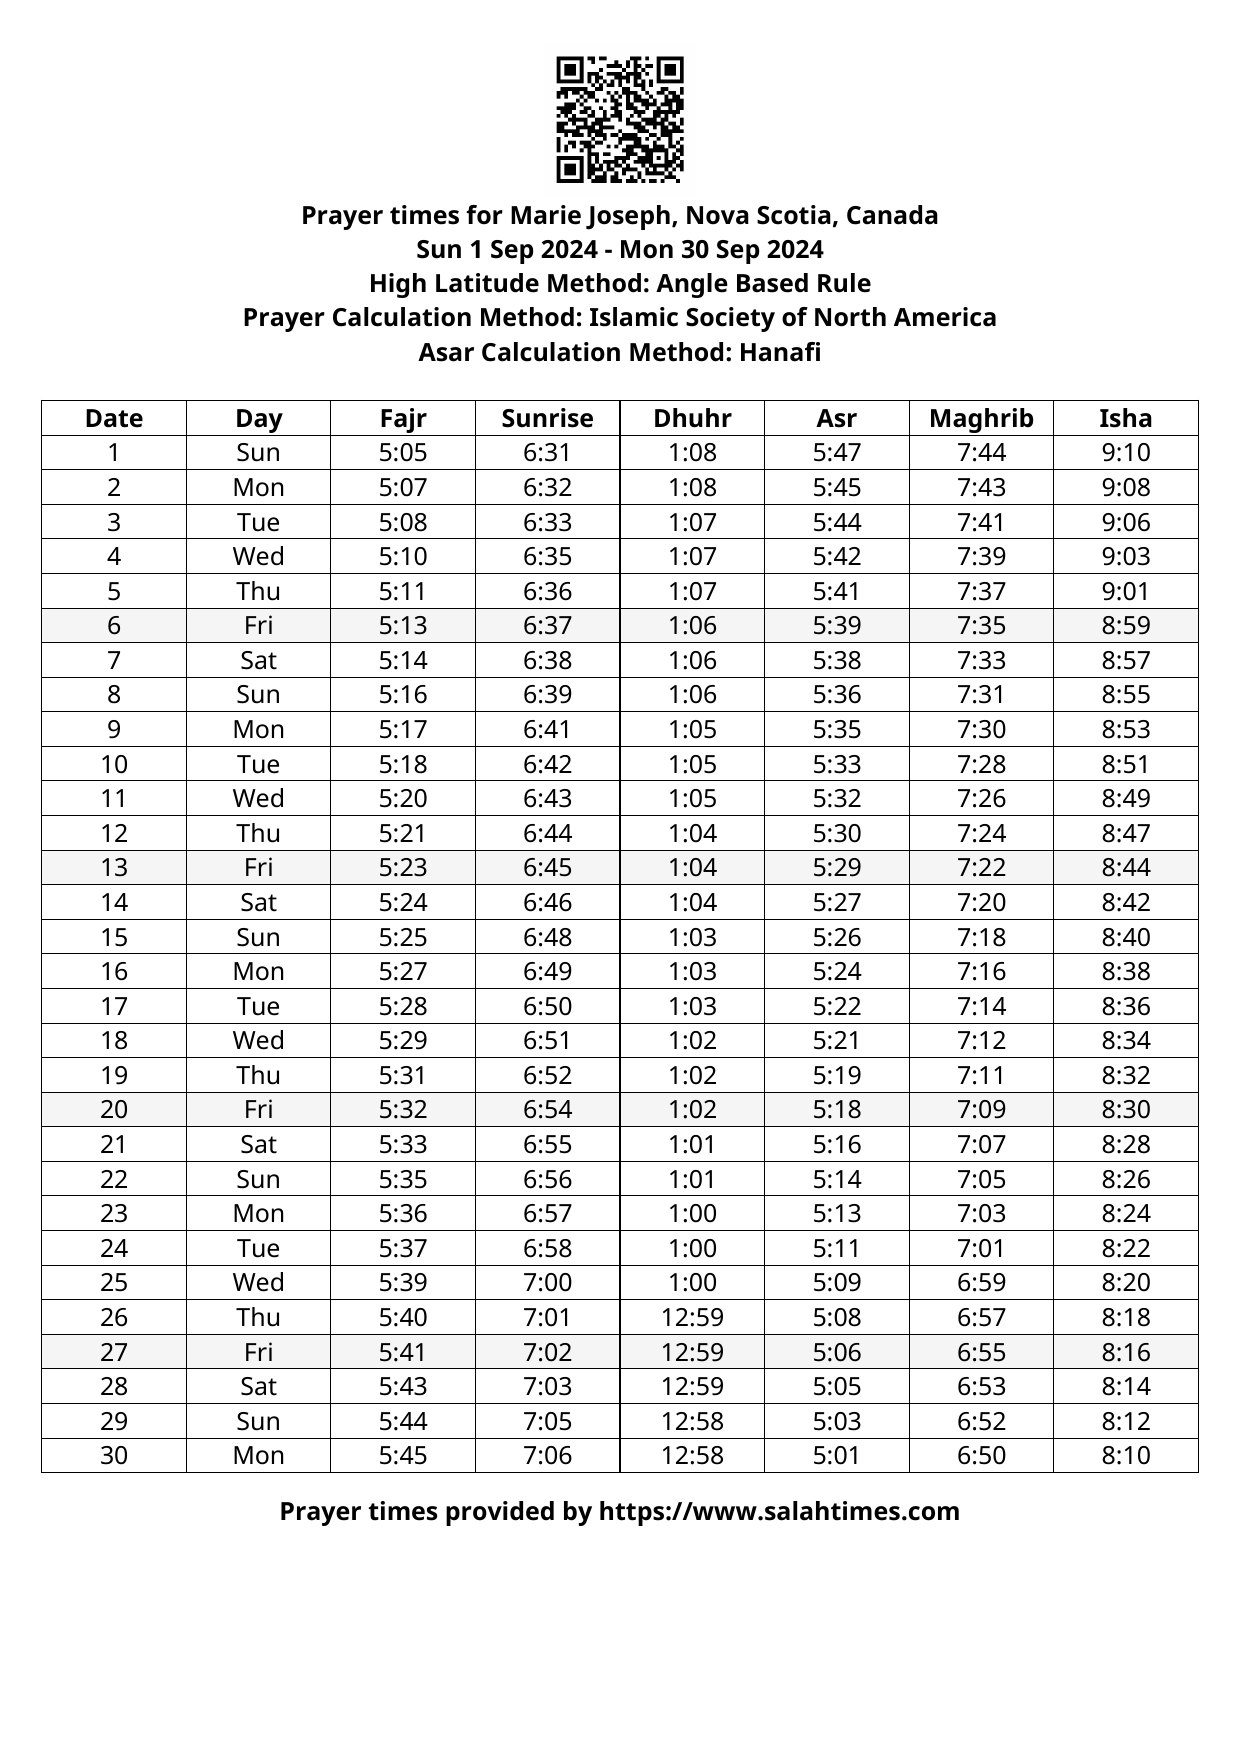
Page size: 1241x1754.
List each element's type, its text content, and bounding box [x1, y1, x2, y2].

table_cell 5:11 [765, 1231, 909, 1264]
table_cell 1:01 [621, 1127, 764, 1161]
table_cell 5:05 [331, 436, 475, 469]
table_cell Fri [187, 1335, 330, 1368]
table_cell 5:01 [765, 1439, 909, 1472]
table_cell 12:58 [621, 1439, 764, 1472]
table_cell 6:59 [910, 1266, 1053, 1299]
table_cell 5:35 [331, 1162, 475, 1195]
table_cell 1:06 [621, 678, 764, 711]
table_header Date [42, 401, 186, 434]
text Prayer Calculation Method: Islamic Society of North America [42, 300, 1198, 334]
table_cell Sun [187, 1162, 330, 1195]
table_header Maghrib [910, 401, 1053, 434]
table_cell 28 [42, 1369, 186, 1403]
table_cell 6:58 [476, 1231, 619, 1264]
table_cell 6:42 [476, 747, 619, 780]
table_cell Thu [187, 816, 330, 849]
table_cell 8:18 [1054, 1300, 1198, 1334]
table_cell 6:48 [476, 920, 619, 953]
table_cell 1:06 [621, 609, 764, 642]
table_cell 5:32 [765, 781, 909, 815]
table_cell 5:33 [765, 747, 909, 780]
table_cell 9 [42, 712, 186, 746]
table_cell 7:07 [910, 1127, 1053, 1161]
table_cell 5:45 [765, 470, 909, 504]
table_cell 8 [42, 678, 186, 711]
table_cell 6:55 [910, 1335, 1053, 1368]
table_cell 1:02 [621, 1024, 764, 1057]
table_cell 8:59 [1054, 609, 1198, 642]
table_cell 8:24 [1054, 1196, 1198, 1230]
table_cell 5 [42, 574, 186, 607]
table_cell 5:36 [331, 1196, 475, 1230]
table_cell 6:46 [476, 885, 619, 919]
table_cell 1:02 [621, 1093, 764, 1126]
table_cell 6:38 [476, 643, 619, 677]
table_cell 1:04 [621, 816, 764, 849]
table_cell 12:58 [621, 1404, 764, 1437]
table_cell 8:38 [1054, 954, 1198, 988]
table_cell 7:44 [910, 436, 1053, 469]
table_cell 1:05 [621, 712, 764, 746]
table_cell 2 [42, 470, 186, 504]
table_cell 5:13 [765, 1196, 909, 1230]
table_cell 6:52 [910, 1404, 1053, 1437]
table_cell 6:56 [476, 1162, 619, 1195]
table_cell Thu [187, 574, 330, 607]
table_cell 6:32 [476, 470, 619, 504]
table_cell 29 [42, 1404, 186, 1437]
table_cell 5:45 [331, 1439, 475, 1472]
table_cell 5:39 [765, 609, 909, 642]
table_cell 5:24 [331, 885, 475, 919]
table_cell 5:42 [765, 539, 909, 573]
table_cell 1:01 [621, 1162, 764, 1195]
table_cell 1:00 [621, 1196, 764, 1230]
table_cell 5:08 [331, 505, 475, 538]
table_cell 5:19 [765, 1058, 909, 1092]
table_cell Sat [187, 1127, 330, 1161]
text Prayer times for Marie Joseph, Nova Scotia, Canada [42, 198, 1198, 232]
table_cell 6 [42, 609, 186, 642]
table_cell 27 [42, 1335, 186, 1368]
table_cell 1:06 [621, 643, 764, 677]
table_cell Sun [187, 436, 330, 469]
table_cell 1:08 [621, 436, 764, 469]
table_cell 7:20 [910, 885, 1053, 919]
table_cell 7:03 [476, 1369, 619, 1403]
table_cell 8:32 [1054, 1058, 1198, 1092]
table_cell 5:41 [331, 1335, 475, 1368]
table_cell 8:51 [1054, 747, 1198, 780]
table_cell 5:11 [331, 574, 475, 607]
table_cell 5:22 [765, 989, 909, 1022]
table_cell 1:08 [621, 470, 764, 504]
table_cell 7:33 [910, 643, 1053, 677]
table_cell Sat [187, 1369, 330, 1403]
table_cell 7:39 [910, 539, 1053, 573]
table_cell 1:04 [621, 885, 764, 919]
table_cell 19 [42, 1058, 186, 1092]
table_cell 6:50 [476, 989, 619, 1022]
table_cell 5:44 [765, 505, 909, 538]
table_cell 6:57 [476, 1196, 619, 1230]
table_cell 12:59 [621, 1300, 764, 1334]
table_cell Wed [187, 781, 330, 815]
table_cell 5:31 [331, 1058, 475, 1092]
table_cell 22 [42, 1162, 186, 1195]
table_cell 13 [42, 851, 186, 884]
table_cell 7:41 [910, 505, 1053, 538]
table_cell 9:10 [1054, 436, 1198, 469]
table_cell 5:20 [331, 781, 475, 815]
table_cell 8:47 [1054, 816, 1198, 849]
table_cell 8:12 [1054, 1404, 1198, 1437]
table_cell 5:30 [765, 816, 909, 849]
table_cell 7:06 [476, 1439, 619, 1472]
table_cell 8:16 [1054, 1335, 1198, 1368]
table_cell 5:27 [331, 954, 475, 988]
table_cell 12:59 [621, 1369, 764, 1403]
table_cell 5:33 [331, 1127, 475, 1161]
table_cell 5:16 [765, 1127, 909, 1161]
table_cell 7:12 [910, 1024, 1053, 1057]
table_cell 5:47 [765, 436, 909, 469]
text Sun 1 Sep 2024 - Mon 30 Sep 2024 [42, 232, 1198, 266]
table_cell 9:01 [1054, 574, 1198, 607]
table_cell 8:36 [1054, 989, 1198, 1022]
table_cell 7:18 [910, 920, 1053, 953]
table_header Asr [765, 401, 909, 434]
table_cell 6:52 [476, 1058, 619, 1092]
table_cell 5:44 [331, 1404, 475, 1437]
table_cell Sat [187, 643, 330, 677]
table_cell 7:14 [910, 989, 1053, 1022]
table_cell 6:53 [910, 1369, 1053, 1403]
table_cell 1:02 [621, 1058, 764, 1092]
table_cell Fri [187, 1093, 330, 1126]
table_cell Tue [187, 747, 330, 780]
table_cell Fri [187, 609, 330, 642]
table_header Fajr [331, 401, 475, 434]
table_cell 6:33 [476, 505, 619, 538]
table_cell 8:55 [1054, 678, 1198, 711]
table_cell 1 [42, 436, 186, 469]
table_cell 5:38 [765, 643, 909, 677]
table_header Sunrise [476, 401, 619, 434]
table_cell Mon [187, 1196, 330, 1230]
table_cell 7:24 [910, 816, 1053, 849]
table_cell 6:39 [476, 678, 619, 711]
table_cell Mon [187, 470, 330, 504]
table_cell 6:35 [476, 539, 619, 573]
table_cell Tue [187, 505, 330, 538]
table_cell 7:03 [910, 1196, 1053, 1230]
table_cell 5:40 [331, 1300, 475, 1334]
table_cell 5:14 [765, 1162, 909, 1195]
table_cell 11 [42, 781, 186, 815]
table_cell 7:00 [476, 1266, 619, 1299]
table_cell 5:13 [331, 609, 475, 642]
table_cell 7:09 [910, 1093, 1053, 1126]
table_cell Tue [187, 1231, 330, 1264]
table_cell 5:24 [765, 954, 909, 988]
table_cell 5:32 [331, 1093, 475, 1126]
table_cell Fri [187, 851, 330, 884]
table_cell 1:03 [621, 954, 764, 988]
table_cell 20 [42, 1093, 186, 1126]
table_cell Mon [187, 1439, 330, 1472]
table_cell 16 [42, 954, 186, 988]
table_cell 7:26 [910, 781, 1053, 815]
table_cell 6:50 [910, 1439, 1053, 1472]
table_cell 26 [42, 1300, 186, 1334]
table_cell 5:35 [765, 712, 909, 746]
table_cell Wed [187, 1024, 330, 1057]
text High Latitude Method: Angle Based Rule [42, 266, 1198, 300]
table_cell 7:30 [910, 712, 1053, 746]
table_cell Thu [187, 1058, 330, 1092]
table_cell Sun [187, 1404, 330, 1437]
table_cell 10 [42, 747, 186, 780]
table_cell 25 [42, 1266, 186, 1299]
table_cell 15 [42, 920, 186, 953]
table_cell 7:05 [476, 1404, 619, 1437]
table_cell Mon [187, 954, 330, 988]
table_cell 9:03 [1054, 539, 1198, 573]
table_cell 6:51 [476, 1024, 619, 1057]
text Asar Calculation Method: Hanafi [42, 334, 1198, 368]
table_cell 14 [42, 885, 186, 919]
table_cell Thu [187, 1300, 330, 1334]
table_cell 7:16 [910, 954, 1053, 988]
table_cell Wed [187, 1266, 330, 1299]
table_cell 5:06 [765, 1335, 909, 1368]
picture [542, 41, 699, 198]
table_cell Sun [187, 920, 330, 953]
table_cell 1:07 [621, 539, 764, 573]
table_cell 6:31 [476, 436, 619, 469]
table_cell 8:20 [1054, 1266, 1198, 1299]
table_header Day [187, 401, 330, 434]
table_cell 7:35 [910, 609, 1053, 642]
table_cell 6:37 [476, 609, 619, 642]
table_cell 5:09 [765, 1266, 909, 1299]
table_cell 8:49 [1054, 781, 1198, 815]
table_cell 5:18 [331, 747, 475, 780]
table_cell 8:57 [1054, 643, 1198, 677]
table_cell 8:40 [1054, 920, 1198, 953]
table_cell 6:41 [476, 712, 619, 746]
table_cell 5:23 [331, 851, 475, 884]
table_cell 6:36 [476, 574, 619, 607]
text Prayer times provided by https://www.salahtimes.com [42, 1494, 1198, 1528]
table_cell 17 [42, 989, 186, 1022]
table_cell 7:01 [910, 1231, 1053, 1264]
table_cell 8:28 [1054, 1127, 1198, 1161]
table_cell 3 [42, 505, 186, 538]
table_cell 8:26 [1054, 1162, 1198, 1195]
table_cell 6:43 [476, 781, 619, 815]
table_cell 12 [42, 816, 186, 849]
table_header Isha [1054, 401, 1198, 434]
table_cell 5:07 [331, 470, 475, 504]
table_cell 5:39 [331, 1266, 475, 1299]
table_cell 7:37 [910, 574, 1053, 607]
table_cell 5:14 [331, 643, 475, 677]
table_cell 7:11 [910, 1058, 1053, 1092]
table_cell 7 [42, 643, 186, 677]
table_cell 7:31 [910, 678, 1053, 711]
table_cell Mon [187, 712, 330, 746]
table_cell 4 [42, 539, 186, 573]
table_cell 7:22 [910, 851, 1053, 884]
table_cell 21 [42, 1127, 186, 1161]
table_cell 18 [42, 1024, 186, 1057]
table_cell 5:28 [331, 989, 475, 1022]
table_cell 9:08 [1054, 470, 1198, 504]
table_cell 1:03 [621, 920, 764, 953]
table_cell 5:29 [765, 851, 909, 884]
table_cell 7:43 [910, 470, 1053, 504]
table_cell 5:29 [331, 1024, 475, 1057]
table_cell 8:14 [1054, 1369, 1198, 1403]
table_cell 30 [42, 1439, 186, 1472]
table_cell 1:05 [621, 781, 764, 815]
table_cell 1:00 [621, 1231, 764, 1264]
table_cell 8:42 [1054, 885, 1198, 919]
table_cell 1:07 [621, 574, 764, 607]
table_cell 5:16 [331, 678, 475, 711]
table_cell 7:05 [910, 1162, 1053, 1195]
table_cell 5:26 [765, 920, 909, 953]
table_cell 5:21 [331, 816, 475, 849]
table_cell 5:08 [765, 1300, 909, 1334]
table_cell 5:41 [765, 574, 909, 607]
table_cell 5:21 [765, 1024, 909, 1057]
table_cell 5:25 [331, 920, 475, 953]
table_cell 6:57 [910, 1300, 1053, 1334]
table_cell 24 [42, 1231, 186, 1264]
table_cell 5:03 [765, 1404, 909, 1437]
table_cell 6:54 [476, 1093, 619, 1126]
table_cell 1:04 [621, 851, 764, 884]
table_cell 5:43 [331, 1369, 475, 1403]
table_cell 5:27 [765, 885, 909, 919]
table_cell 9:06 [1054, 505, 1198, 538]
table_cell 1:05 [621, 747, 764, 780]
table_cell Wed [187, 539, 330, 573]
table_cell Sat [187, 885, 330, 919]
table_cell 5:18 [765, 1093, 909, 1126]
table_cell 1:07 [621, 505, 764, 538]
table_cell 1:00 [621, 1266, 764, 1299]
table_cell 1:03 [621, 989, 764, 1022]
table_cell 8:53 [1054, 712, 1198, 746]
table_cell 8:10 [1054, 1439, 1198, 1472]
table_cell Tue [187, 989, 330, 1022]
table_cell 5:10 [331, 539, 475, 573]
table_cell 12:59 [621, 1335, 764, 1368]
table_cell 7:28 [910, 747, 1053, 780]
table_cell 5:05 [765, 1369, 909, 1403]
table_cell 6:45 [476, 851, 619, 884]
table_cell 5:17 [331, 712, 475, 746]
table_cell Sun [187, 678, 330, 711]
table_cell 6:44 [476, 816, 619, 849]
table_header Dhuhr [621, 401, 764, 434]
table_cell 23 [42, 1196, 186, 1230]
table_cell 8:30 [1054, 1093, 1198, 1126]
table_cell 6:49 [476, 954, 619, 988]
table_cell 6:55 [476, 1127, 619, 1161]
table_cell 5:36 [765, 678, 909, 711]
table_cell 8:44 [1054, 851, 1198, 884]
table_cell 8:34 [1054, 1024, 1198, 1057]
table_cell 7:01 [476, 1300, 619, 1334]
table_cell 5:37 [331, 1231, 475, 1264]
table_cell 7:02 [476, 1335, 619, 1368]
table_cell 8:22 [1054, 1231, 1198, 1264]
